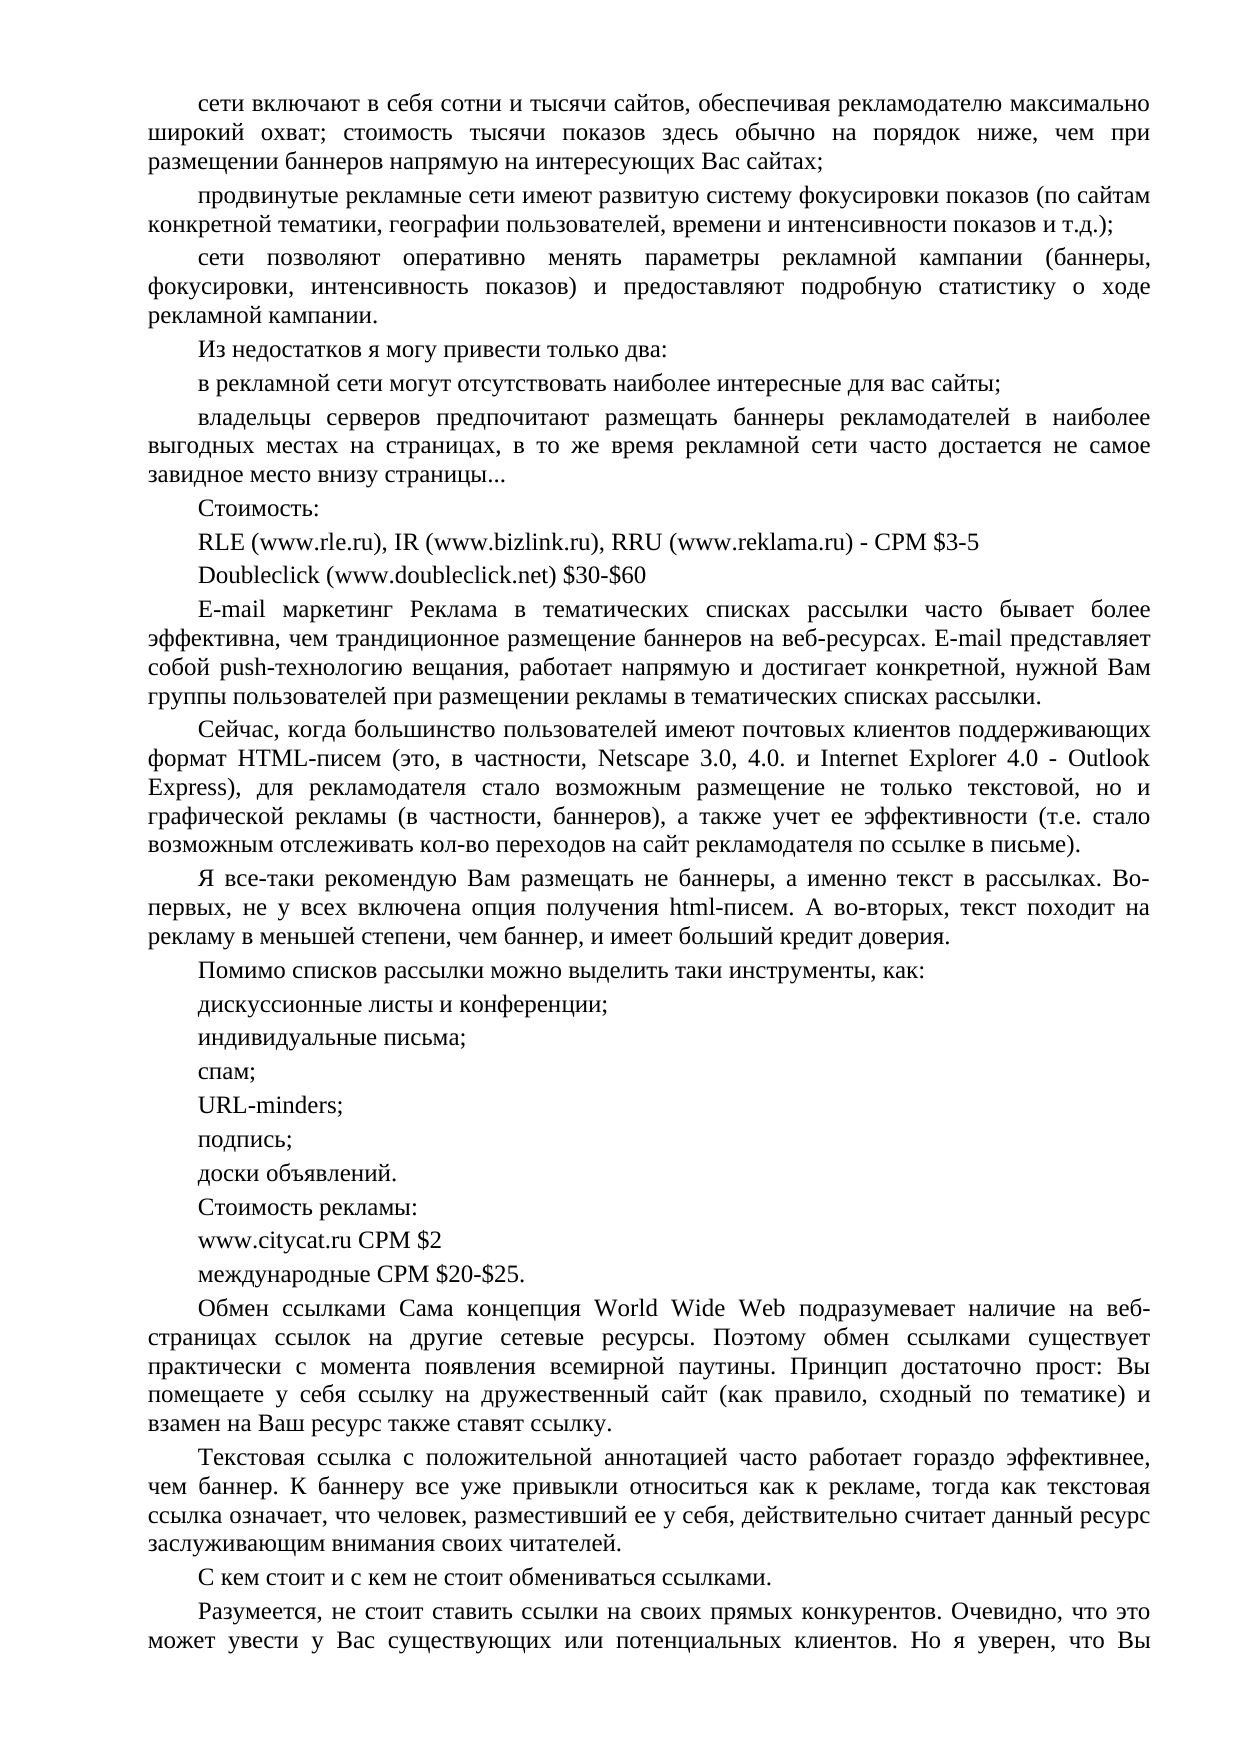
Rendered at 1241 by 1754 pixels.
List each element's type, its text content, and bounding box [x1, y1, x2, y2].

text международные CPM $20-$25. [148, 1259, 1152, 1288]
text сети позволяют оперативно менять параметры рекламной кампании (баннеры, фокусировки, интенсивность показов) и предоставляют подробную статистику о ходе рекламной кампании. [148, 242, 1152, 329]
text Я все-таки рекомендую Вам размещать не баннеры, а именно текст в рассылках. Во-первых, не у всех включена опция получения html-писем. А во-вторых, текст походит на рекламу в меньшей степени, чем баннер, и имеет больший кредит доверия. [148, 863, 1152, 950]
text Помимо списков рассылки можно выделить таки инструменты, как: [148, 955, 1152, 983]
text Из недостатков я могу привести только два: [148, 334, 1152, 363]
text С кем стоит и с кем не стоит обмениваться ссылками. [148, 1562, 1152, 1591]
text в рекламной сети могут отсутствовать наиболее интересные для вас сайты; [148, 368, 1152, 396]
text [148, 1596, 1152, 1654]
text подпись; [148, 1124, 1152, 1153]
text Стоимость рекламы: [148, 1192, 1152, 1221]
text www.citycat.ru CPM $2 [148, 1226, 1152, 1254]
text владельцы серверов предпочитают размещать баннеры рекламодателей в наиболее выгодных местах на страницах, в то же время рекламной сети часто достается не самое завидное место внизу страницы... [148, 402, 1152, 488]
text RLE (www.rle.ru), IR (www.bizlink.ru), RRU (www.reklama.ru) - CPM $3-5 [148, 527, 1152, 556]
text E-mail маркетинг Реклама в тематических списках рассылки часто бывает более эффективна, чем трандиционное размещение баннеров на веб-ресурсах. E-mail представляет собой push-технологию вещания, работает напрямую и достигает конкретной, нужной Вам группы пользователей при размещении рекламы в тематических списках рассылки. [148, 594, 1152, 709]
text дискуссионные листы и конференции; [148, 989, 1152, 1017]
text доски объявлений. [148, 1158, 1152, 1187]
text сети включают в себя сотни и тысячи сайтов, обеспечивая рекламодателю максимально широкий охват; стоимость тысячи показов здесь обычно на порядок ниже, чем при размещении баннеров напрямую на интересующих Вас сайтах; [148, 88, 1152, 175]
text Обмен ссылками Сама концепция World Wide Web подразумевает наличие на веб-страницах ссылок на другие сетевые ресурсы. Поэтому обмен ссылками существует практически с момента появления всемирной паутины. Принцип достаточно прост: Вы помещаете у себя ссылку на дружественный сайт (как правило, сходный по тематике) и взамен на Ваш ресурс также ставят ссылку. [148, 1293, 1152, 1437]
text спам; [148, 1056, 1152, 1085]
text Текстовая ссылка с положительной аннотацией часто работает гораздо эффективнее, чем баннер. К баннеру все уже привыкли относиться как к рекламе, тогда как текстовая ссылка означает, что человек, разместивший ее у себя, действительно считает данный ресурс заслуживающим внимания своих читателей. [148, 1442, 1152, 1557]
text URL-minders; [148, 1090, 1152, 1119]
text продвинутые рекламные сети имеют развитую систему фокусировки показов (по сайтам конкретной тематики, географии пользователей, времени и интенсивности показов и т.д.); [148, 180, 1152, 237]
text Стоимость: [148, 493, 1152, 522]
text Doubleclick (www.doubleclick.net) $30-$60 [148, 561, 1152, 589]
text Cейчас, когда большинство пользователей имеют почтовых клиентов поддерживающих формат HTML-писем (это, в частности, Netscape 3.0, 4.0. и Internet Explorer 4.0 - Outlook Express), для рекламодателя стало возможным размещение не только текстовой, но и графической рекламы (в частности, баннеров), а также учет ее эффективности (т.е. стало возможным отслеживать кол-во переходов на сайт рекламодателя по ссылке в письме). [148, 714, 1152, 858]
text индивидуальные письма; [148, 1022, 1152, 1051]
